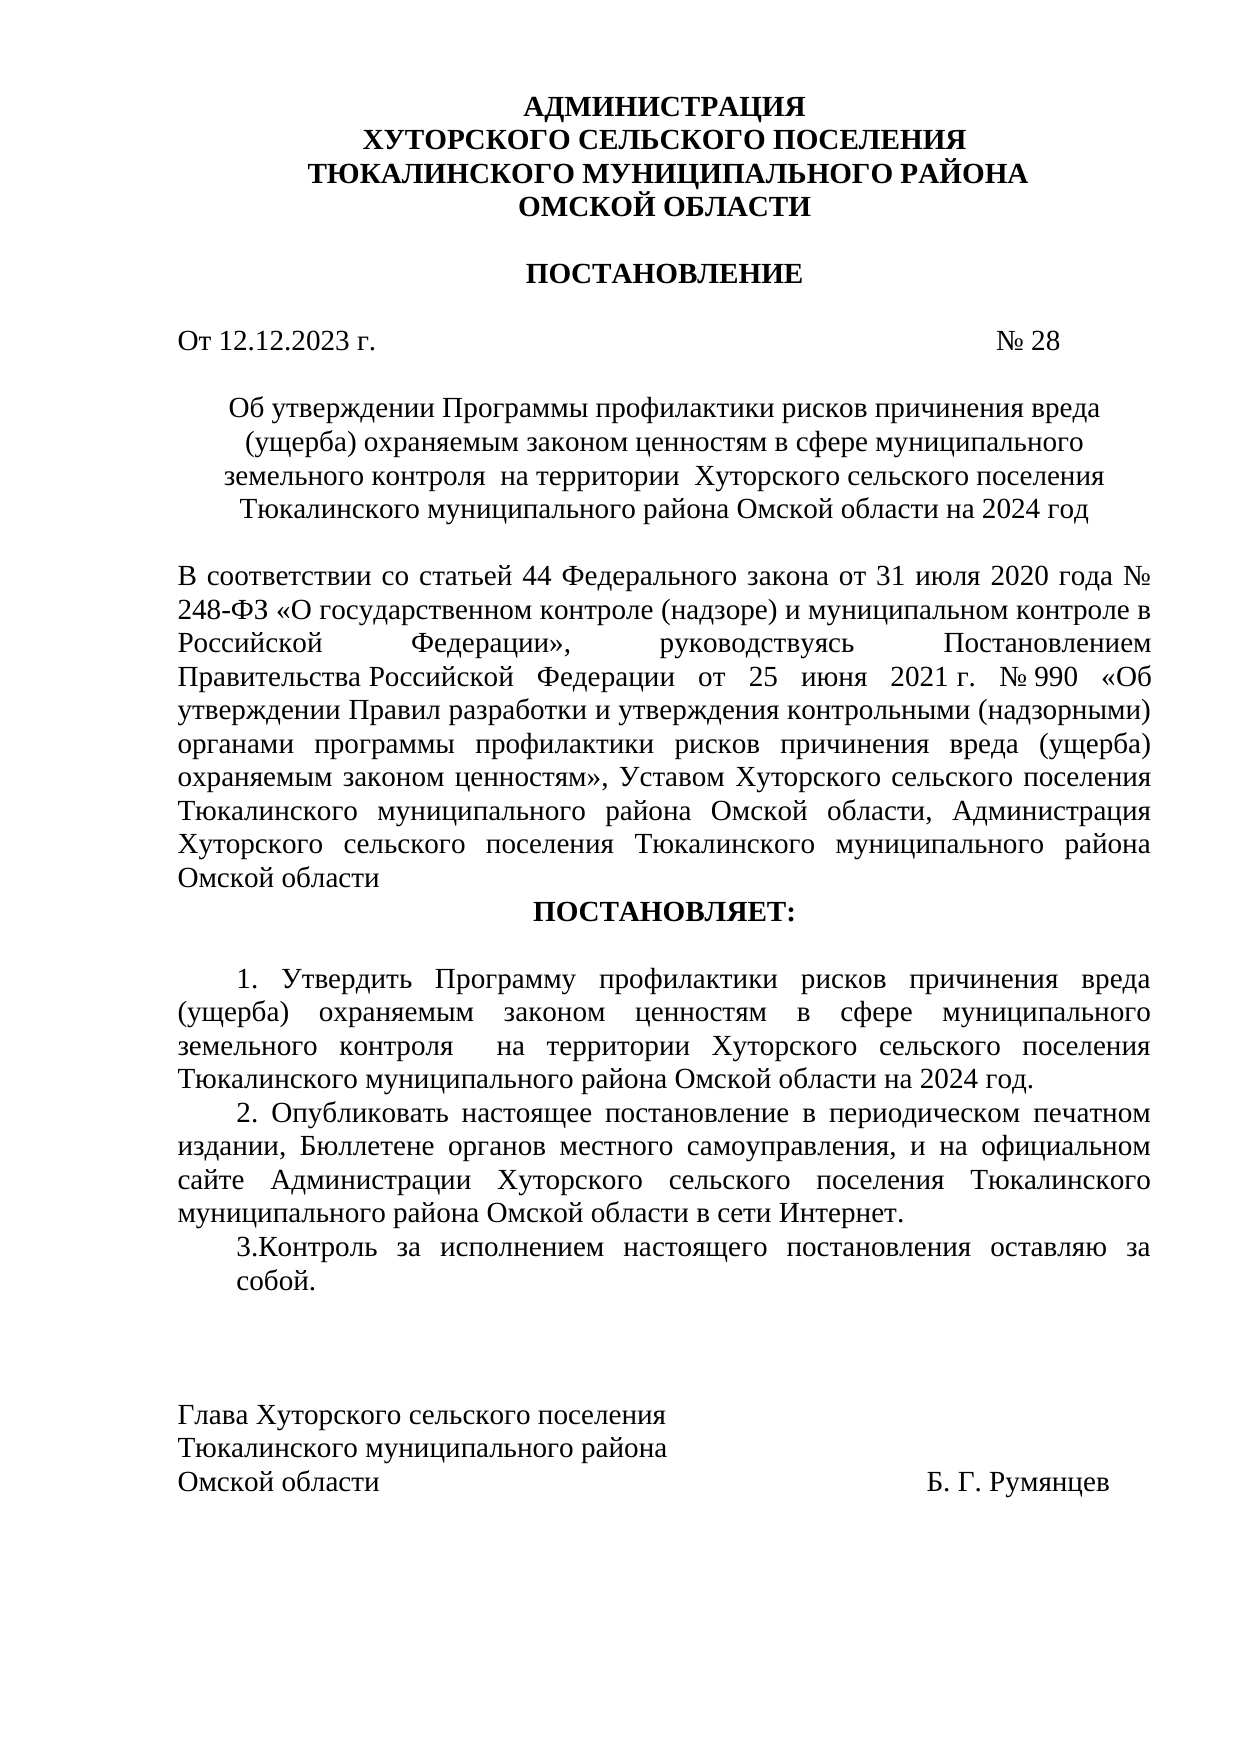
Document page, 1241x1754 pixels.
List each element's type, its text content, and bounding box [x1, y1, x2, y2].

text От 12.12.2023 г. № 28 [177, 323, 1152, 357]
text 2. Опубликовать настоящее постановление в периодическом печатном издании, Бюллетене органов местного самоуправления, и на официальном сайте Администрации Хуторского сельского поселения Тюкалинского муниципального района Омской области в сети Интернет. [177, 1095, 1152, 1229]
text ТЮКАЛИНСКОГО МУНИЦИПАЛЬНОГО РАЙОНА [177, 156, 1152, 189]
text ПОСТАНОВЛЕНИЕ [177, 256, 1152, 290]
text 3.Контроль за исполнением настоящего постановления оставляю за собой. [236, 1229, 1152, 1296]
text В соответствии со статьей 44 Федерального закона от 31 июля 2020 года № 248-ФЗ «О государственном контроле (надзоре) и муниципальном контроле в Российской Федерации», руководствуясь Постановлением Правительства Российской Федерации от 25 июня 2021 г. № 990 «Об утверждении Правил разработки и утверждения контрольными (надзорными) органами программы профилактики рисков причинения вреда (ущерба) охраняемым законом ценностям», Уставом Хуторского сельского поселения Тюкалинского муниципального района Омской области, Администрация Хуторского сельского поселения Тюкалинского муниципального района Омской области [177, 558, 1152, 693]
text Омской области Б. Г. Румянцев [177, 1464, 1152, 1497]
text Об утверждении Программы профилактики рисков причинения вреда (ущерба) охраняемым законом ценностям в сфере муниципального земельного контроля на территории Хуторского сельского поселения Тюкалинского муниципального района Омской области на 2024 год [177, 391, 1152, 525]
text Глава Хуторского сельского поселения [177, 1397, 1152, 1430]
text Тюкалинского муниципального района [177, 1430, 1152, 1464]
text ОМСКОЙ ОБЛАСТИ [177, 189, 1152, 223]
text 1. Утвердить Программу профилактики рисков причинения вреда (ущерба) охраняемым законом ценностям в сфере муниципального земельного контроля на территории Хуторского сельского поселения Тюкалинского муниципального района Омской области на 2024 год. [177, 961, 1152, 1095]
text АДМИНИСТРАЦИЯ [177, 89, 1152, 122]
text ХУТОРСКОГО СЕЛЬСКОГО ПОСЕЛЕНИЯ [177, 122, 1152, 156]
text В соответствии со статьей 44 Федерального закона от 31 июля 2020 года № 248-ФЗ «О государственном контроле (надзоре) и муниципальном контроле в Российской Федерации», руководствуясь Постановлением Правительства Российской Федерации от 25 июня 2021 г. № 990 «Об утверждении Правил разработки и утверждения контрольными (надзорными) органами программы профилактики рисков причинения вреда (ущерба) охраняемым законом ценностям», Уставом Хуторского сельского поселения Тюкалинского муниципального района Омской области, Администрация Хуторского сельского поселения Тюкалинского муниципального района Омской области [177, 759, 1152, 894]
text ПОСТАНОВЛЯЕТ: [177, 894, 1152, 927]
